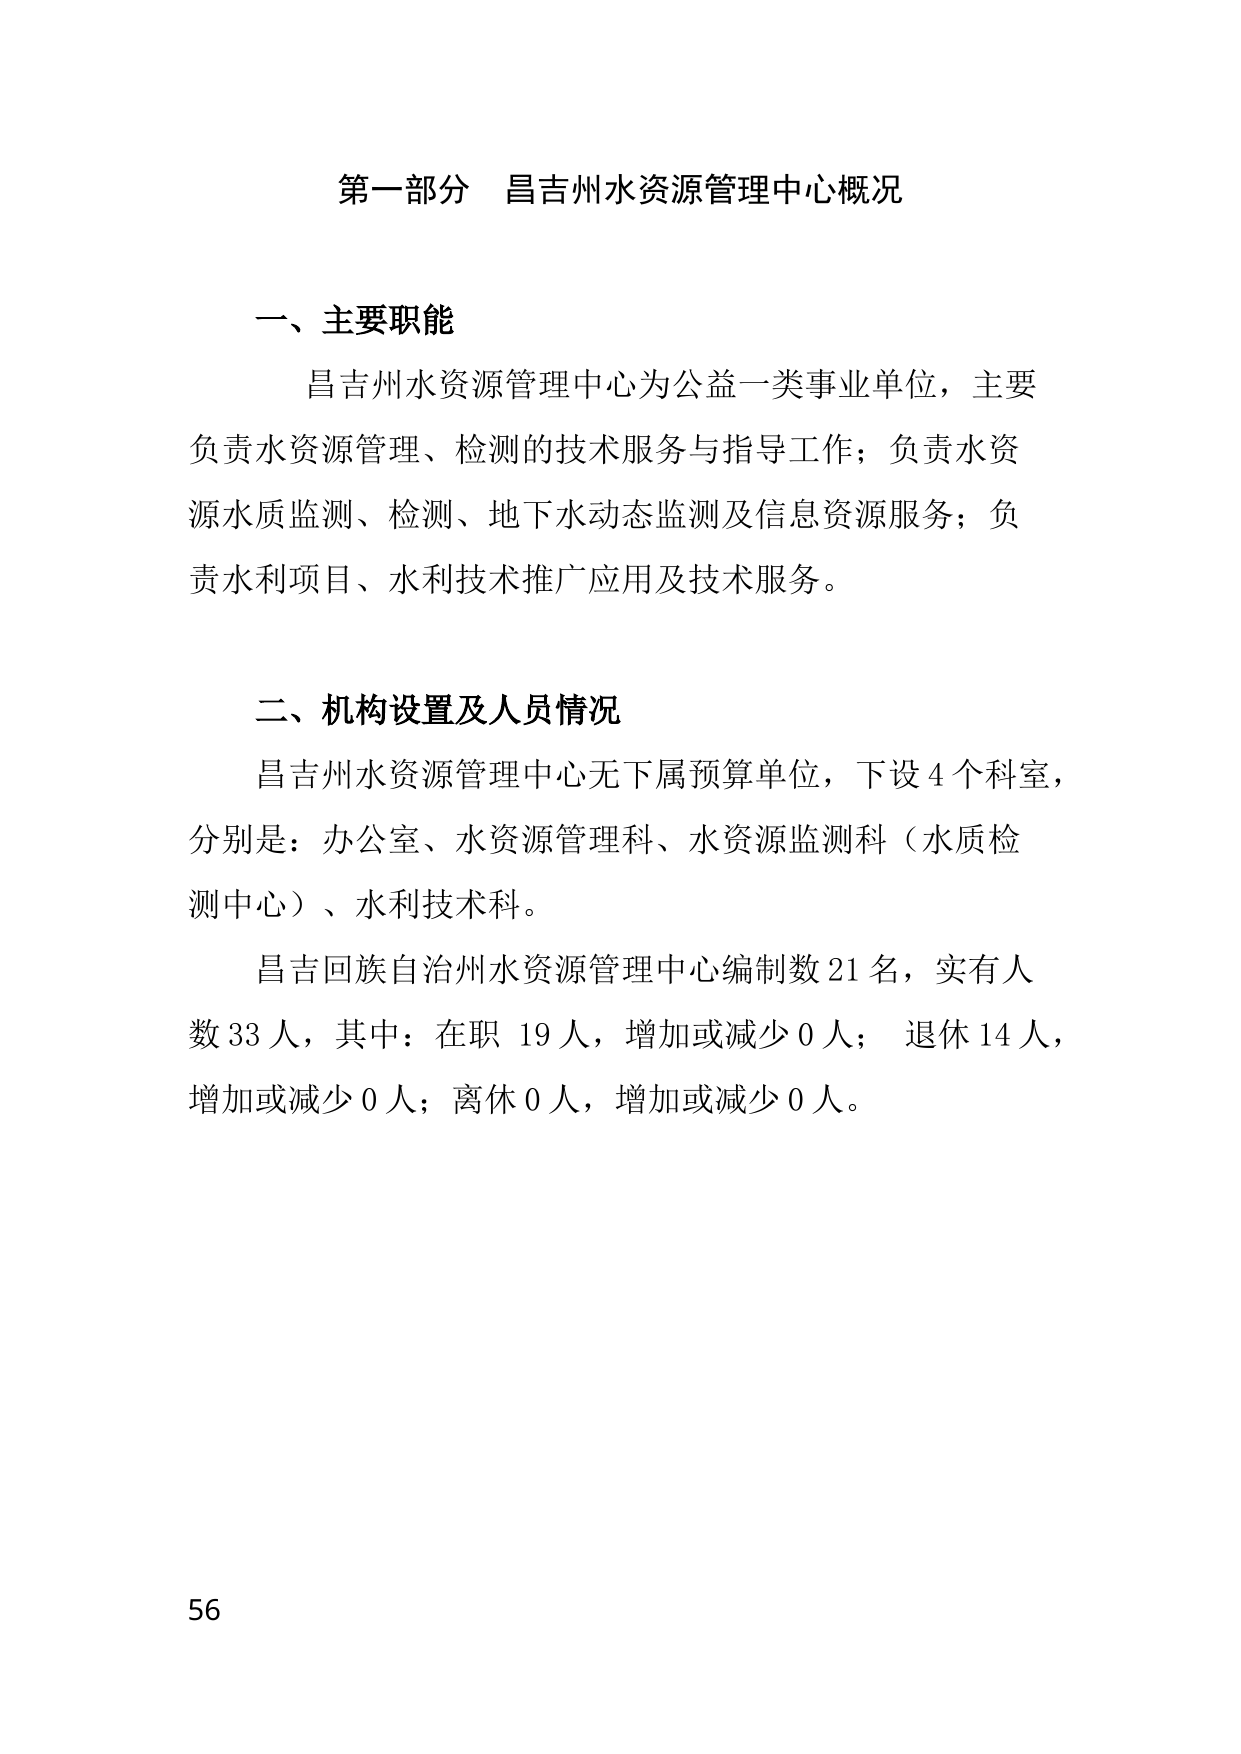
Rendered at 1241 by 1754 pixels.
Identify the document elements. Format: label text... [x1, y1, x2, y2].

text 昌吉州水资源管理中心为公益一类事业单位，主要负责水资源管理、检测的技术服务与指导工作；负责水资源水质监测、检测、地下水动态监测及信息资源服务；负责水利项目、水利技术推广应用及技术服务。 [187, 350, 1053, 610]
text 昌吉州水资源管理中心无下属预算单位，下设4个科室，分别是：办公室、水资源管理科、水资源监测科（水质检测中心）、水利技术科。 [187, 740, 1053, 935]
text 第一部分 昌吉州水资源管理中心概况 [187, 155, 1053, 220]
text 昌吉回族自治州水资源管理中心编制数21名，实有人数33人，其中：在职 19人，增加或减少0人； 退休14人，增加或减少0人；离休0人，增加或减少0人。 [187, 935, 1053, 1130]
text 二、机构设置及人员情况 [187, 675, 1053, 740]
text 一、主要职能 [187, 285, 1053, 350]
